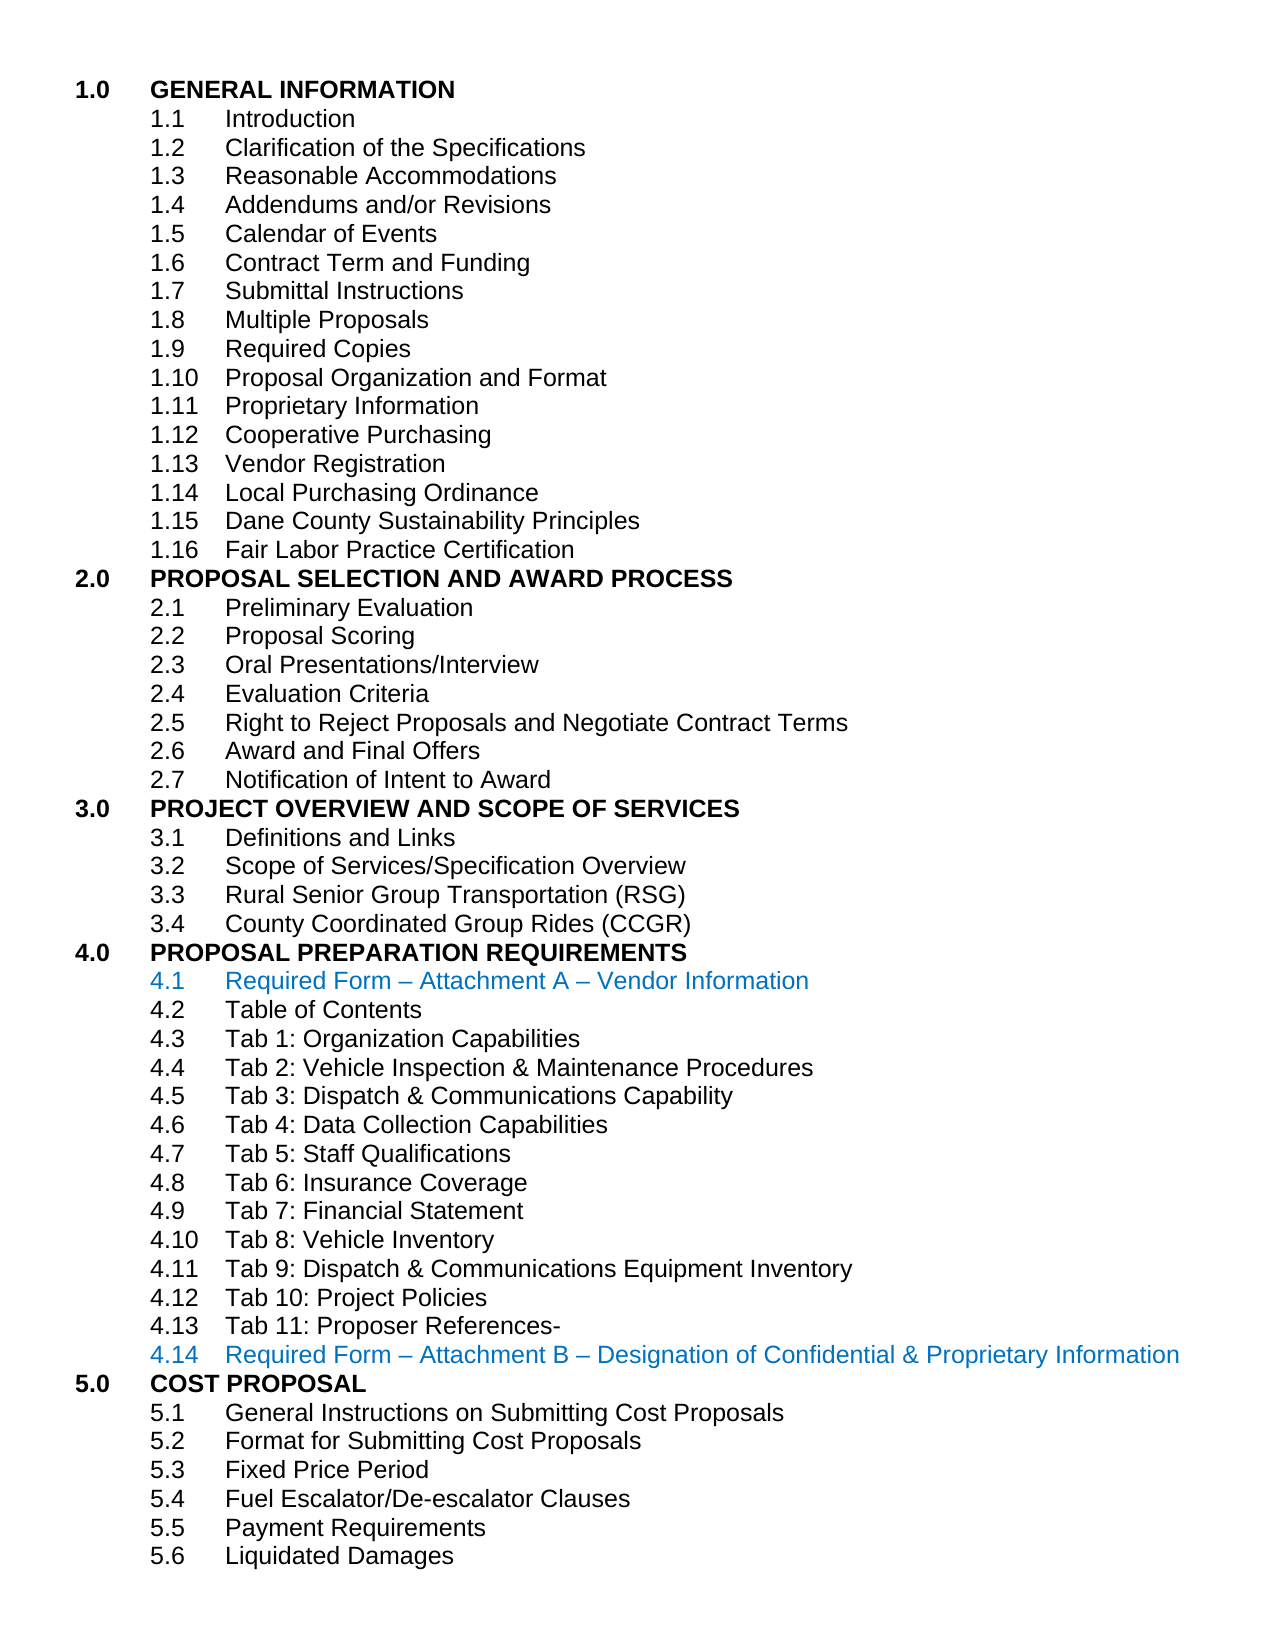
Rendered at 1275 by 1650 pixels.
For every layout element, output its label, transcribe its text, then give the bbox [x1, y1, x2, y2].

list Rural Senior Group Transportation (RSG) [150, 880, 1200, 909]
list Tab 7: Financial Statement [150, 1196, 1200, 1225]
list Tab 10: Project Policies [150, 1282, 1200, 1311]
list Tab 6: Insurance Coverage [150, 1167, 1200, 1196]
list Oral Presentations/Interview [150, 650, 1200, 679]
list PROPOSAL SELECTION AND AWARD PROCESS [75, 564, 1200, 592]
list Vendor Registration [150, 449, 1200, 477]
list Right to Reject Proposals and Negotiate Contract Terms [150, 707, 1200, 736]
list Dane County Sustainability Principles [150, 506, 1200, 535]
list Submittal Instructions [150, 276, 1200, 305]
list Preliminary Evaluation [150, 592, 1200, 621]
list Introduction [150, 104, 1200, 132]
list Local Purchasing Ordinance [150, 477, 1200, 506]
list Tab 1: Organization Capabilities [150, 1024, 1200, 1052]
list Payment Requirements [150, 1512, 1200, 1541]
list Required Form – Attachment A – Vendor Information [150, 966, 1200, 995]
list Cooperative Purchasing [150, 420, 1200, 449]
list Tab 11: Proposer References- [150, 1311, 1200, 1340]
list PROJECT OVERVIEW AND SCOPE OF SERVICES [75, 794, 1200, 822]
list Format for Submitting Cost Proposals [150, 1426, 1200, 1455]
list Liquidated Damages [150, 1541, 1200, 1570]
list Addendums and/or Revisions [150, 190, 1200, 219]
list Proposal Scoring [150, 621, 1200, 650]
list Notification of Intent to Award [150, 765, 1200, 794]
list Calendar of Events [150, 219, 1200, 247]
list Award and Final Offers [150, 736, 1200, 765]
list Multiple Proposals [150, 305, 1200, 334]
list Fair Labor Practice Certification [150, 535, 1200, 564]
list Contract Term and Funding [150, 247, 1200, 276]
list Tab 8: Vehicle Inventory [150, 1225, 1200, 1254]
list Fixed Price Period [150, 1455, 1200, 1484]
list Reasonable Accommodations [150, 161, 1200, 190]
list COST PROPOSAL [75, 1369, 1200, 1397]
list Fuel Escalator/De-escalator Clauses [150, 1484, 1200, 1512]
list Scope of Services/Specification Overview [150, 851, 1200, 880]
list Tab 9: Dispatch & Communications Equipment Inventory [150, 1254, 1200, 1282]
list GENERAL INFORMATION [75, 75, 1200, 104]
list Table of Contents [150, 995, 1200, 1024]
list Required Form – Attachment B – Designation of Confidential & Proprietary Information [150, 1340, 1200, 1369]
list Proposal Organization and Format [150, 362, 1200, 391]
list Required Copies [150, 334, 1200, 362]
list PROPOSAL PREPARATION REQUIREMENTS [75, 937, 1200, 966]
list Definitions and Links [150, 822, 1200, 851]
list Proprietary Information [150, 391, 1200, 420]
list Tab 5: Staff Qualifications [150, 1139, 1200, 1167]
list Tab 4: Data Collection Capabilities [150, 1110, 1200, 1139]
list Clarification of the Specifications [150, 132, 1200, 161]
list Tab 3: Dispatch & Communications Capability [150, 1081, 1200, 1110]
list County Coordinated Group Rides (CCGR) [150, 909, 1200, 937]
list General Instructions on Submitting Cost Proposals [150, 1397, 1200, 1426]
list Evaluation Criteria [150, 679, 1200, 707]
list Tab 2: Vehicle Inspection & Maintenance Procedures [150, 1052, 1200, 1081]
